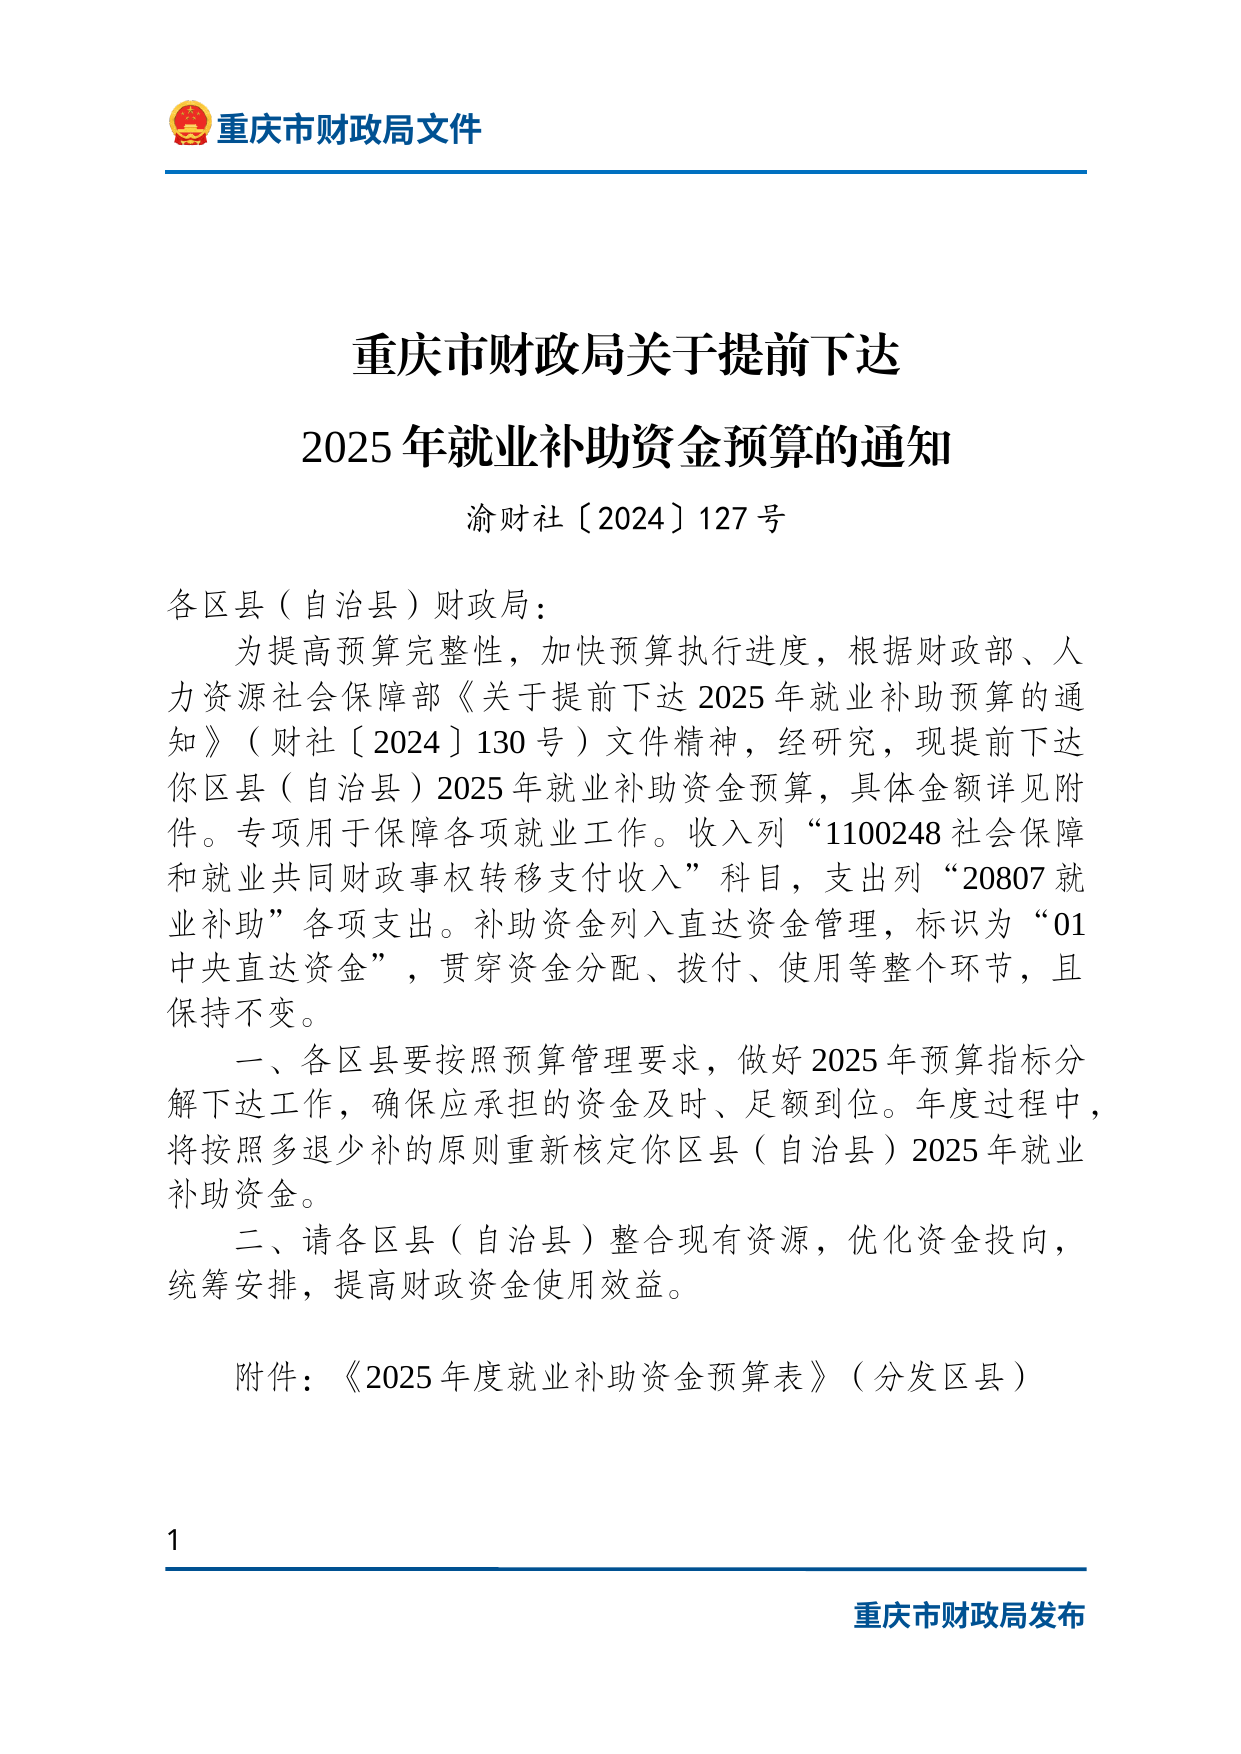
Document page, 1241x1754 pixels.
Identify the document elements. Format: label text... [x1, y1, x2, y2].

picture [165, 98, 216, 149]
text 2025年就业补助资金预算的通知 [165, 403, 1087, 493]
text 二、请各区县（自治县）整合现有资源，优化资金投向，统筹安排，提高财政资金使用效益。 [165, 1218, 1087, 1309]
text 重庆市财政局关于提前下达 [165, 312, 1087, 403]
text 渝财社〔2024〕127号 [165, 493, 1087, 538]
text 附件：《2025年度就业补助资金预算表》（分发区县） [165, 1354, 1087, 1399]
text 一、各区县要按照预算管理要求，做好2025年预算指标分解下达工作，确保应承担的资金及时、足额到位。年度过程中，将按照多退少补的原则重新核定你区县（自治县）2025年就业补助资金。 [165, 1037, 1087, 1218]
text 各区县（自治县）财政局： [165, 584, 1087, 629]
text 为提高预算完整性，加快预算执行进度，根据财政部、人力资源社会保障部《关于提前下达2025年就业补助预算的通知》（财社〔2024〕130号）文件精神，经研究，现提前下达你区县（自治县）2025年就业补助资金预算，具体金额详见附件。专项用于保障各项就业工作。收入列“1100248社会保障和就业共同财政事权转移支付收入”科目，支出列“20807就业补助”各项支出。补助资金列入直达资金管理，标识为“01中央直达资金”，贯穿资金分配、拨付、使用等整个环节，且保持不变。 [165, 629, 1087, 1037]
